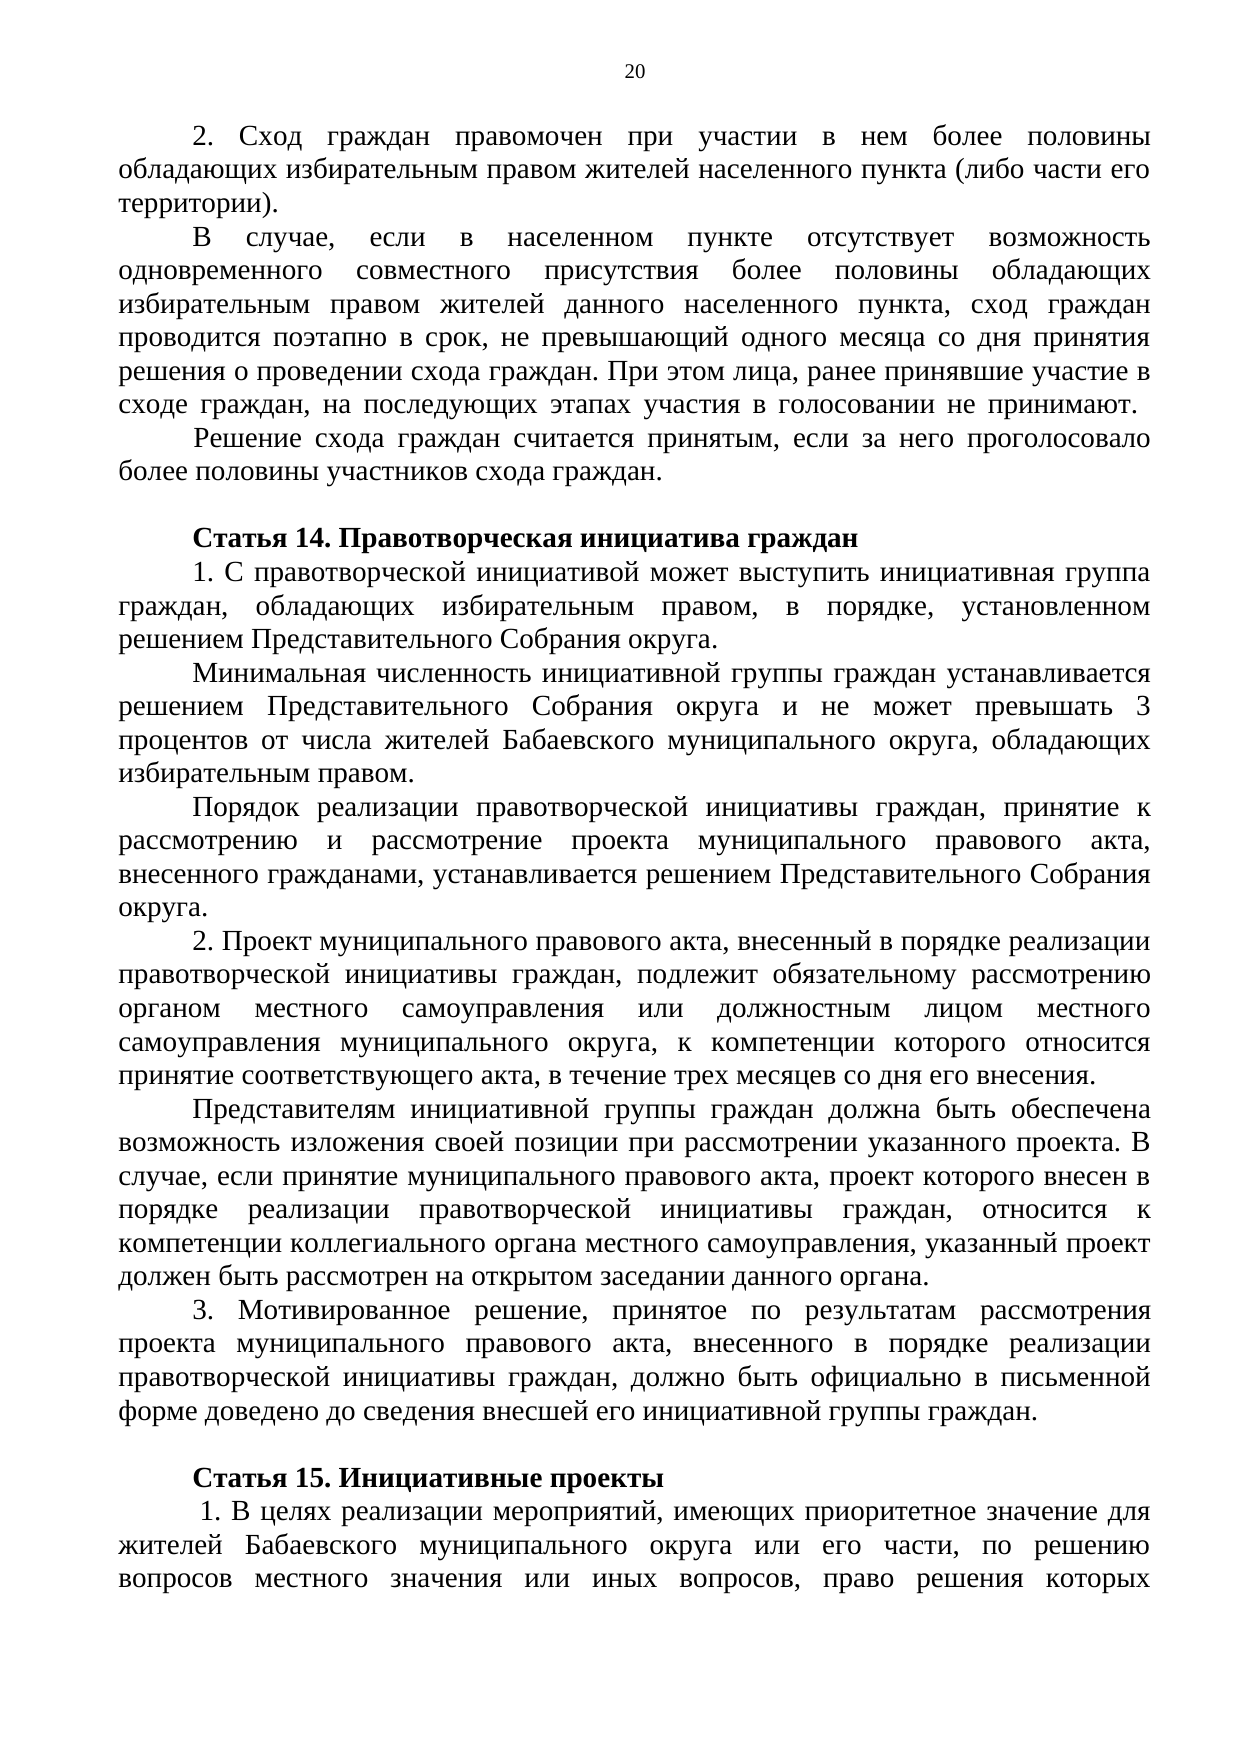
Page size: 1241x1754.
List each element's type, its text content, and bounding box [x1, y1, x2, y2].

text Статья 14. Правотворческая инициатива граждан [118, 521, 1152, 554]
text 1. С правотворческой инициативой может выступить инициативная группа граждан, обладающих избирательным правом, в порядке, установленном решением Представительного Собрания округа. [118, 554, 1152, 655]
text 2. Сход граждан правомочен при участии в нем более половины обладающих избирательным правом жителей населенного пункта (либо части его территории). [118, 118, 1152, 219]
text Представителям инициативной группы граждан должна быть обеспечена возможность изложения своей позиции при рассмотрении указанного проекта. В случае, если принятие муниципального правового акта, проект которого внесен в порядке реализации правотворческой инициативы граждан, относится к компетенции коллегиального органа местного самоуправления, указанный проект должен быть рассмотрен на открытом заседании данного органа. [118, 1091, 1152, 1292]
text 2. Проект муниципального правового акта, внесенный в порядке реализации правотворческой инициативы граждан, подлежит обязательному рассмотрению органом местного самоуправления или должностным лицом местного самоуправления муниципального округа, к компетенции которого относится принятие соответствующего акта, в течение трех месяцев со дня его внесения. [118, 923, 1152, 1091]
text Порядок реализации правотворческой инициативы граждан, принятие к рассмотрению и рассмотрение проекта муниципального правового акта, внесенного гражданами, устанавливается решением Представительного Собрания округа. [118, 789, 1152, 923]
text 3. Мотивированное решение, принятое по результатам рассмотрения проекта муниципального правового акта, внесенного в порядке реализации правотворческой инициативы граждан, должно быть официально в письменной форме доведено до сведения внесшей его инициативной группы граждан. [118, 1292, 1152, 1426]
text Минимальная численность инициативной группы граждан устанавливается решением Представительного Собрания округа и не может превышать 3 процентов от числа жителей Бабаевского муниципального округа, обладающих избирательным правом. [118, 655, 1152, 789]
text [118, 1493, 1152, 1594]
text В случае, если в населенном пункте отсутствует возможность одновременного совместного присутствия более половины обладающих избирательным правом жителей данного населенного пункта, сход граждан проводится поэтапно в срок, не превышающий одного месяца со дня принятия решения о проведении схода граждан. При этом лица, ранее принявшие участие в сходе граждан, на последующих этапах участия в голосовании не принимают. Решение схода граждан считается принятым, если за него проголосовало более половины участников схода граждан. [118, 219, 1152, 487]
text Статья 15. Инициативные проекты [118, 1460, 1152, 1493]
